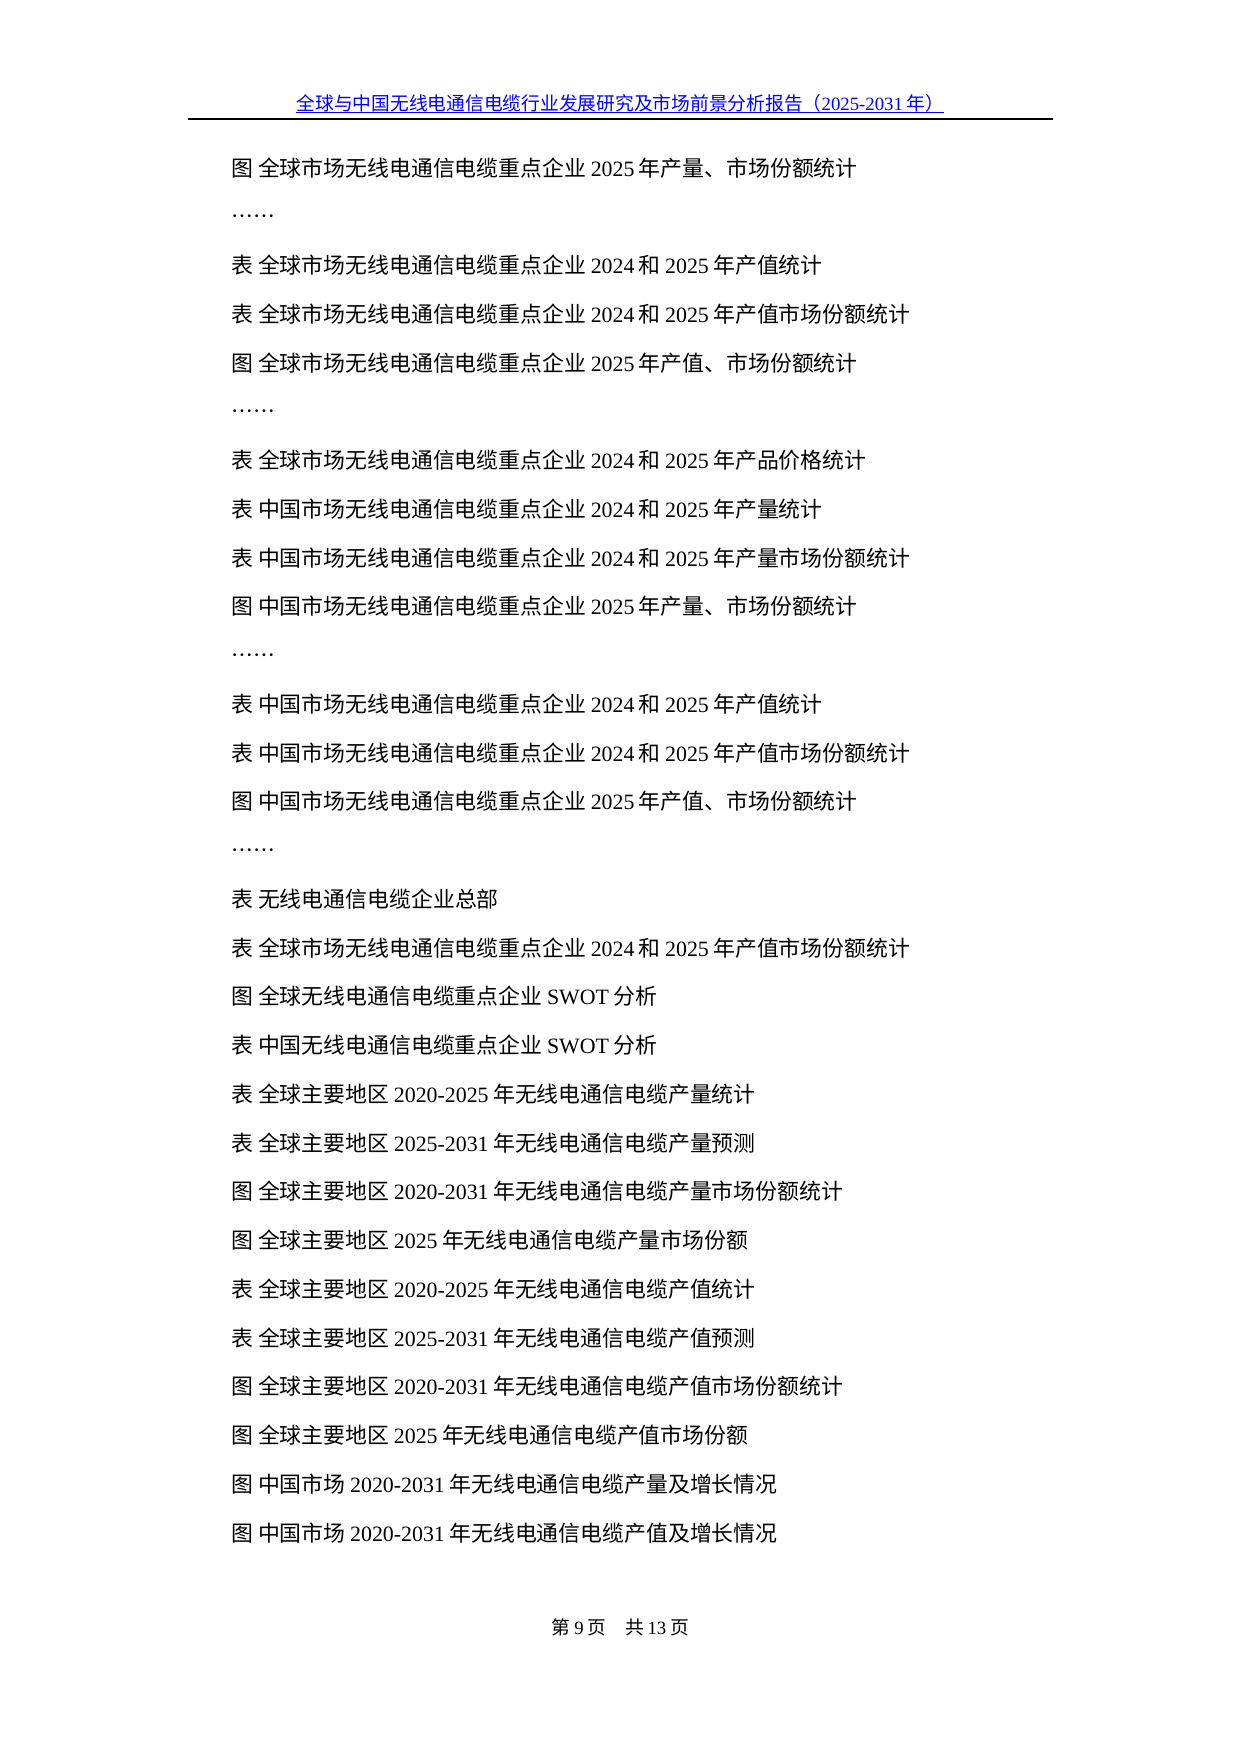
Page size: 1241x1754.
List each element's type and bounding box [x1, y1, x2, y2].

text [187, 150, 1053, 1548]
